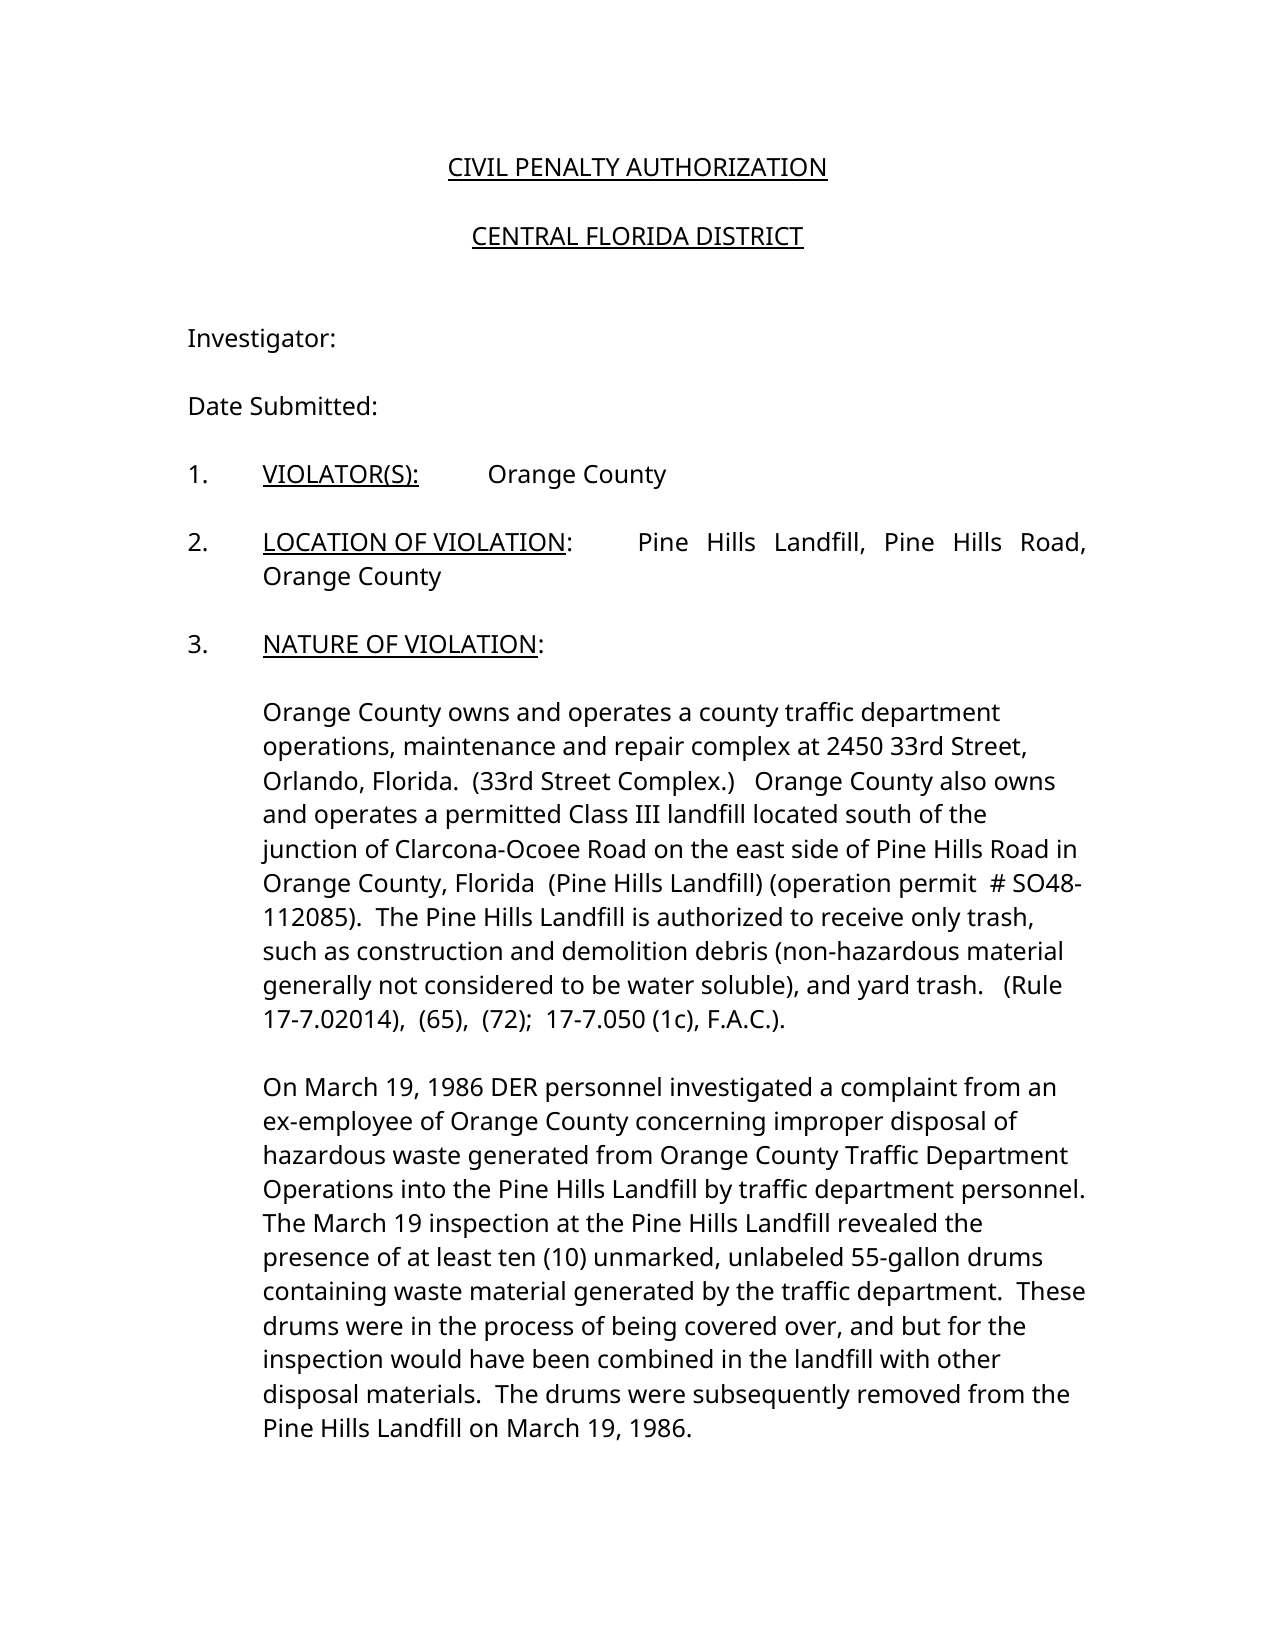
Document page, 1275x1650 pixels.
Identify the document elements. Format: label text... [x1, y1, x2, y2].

text CENTRAL FLORIDA DISTRICT [187, 218, 1087, 252]
text CIVIL PENALTY AUTHORIZATION [187, 150, 1087, 184]
text Orange County owns and operates a county traffic department operations, maintenance and repair complex at 2450 33rd Street, Orlando, Florida. (33rd Street Complex.) Orange County also owns and operates a permitted Class III landfill located south of the junction of Clarcona-Ocoee Road on the east side of Pine Hills Road in Orange County, Florida (Pine Hills Landfill) (operation permit # SO48-112085). The Pine Hills Landfill is authorized to receive only trash, such as construction and demolition debris (non-hazardous material generally not considered to be water soluble), and yard trash. (Rule 17-7.02014), (65), (72); 17-7.050 (1c), F.A.C.). [262, 695, 1087, 1036]
text 3. NATURE OF VIOLATION: [187, 627, 1087, 661]
text 2. LOCATION OF VIOLATION: Pine Hills Landfill, Pine Hills Road, Orange County [187, 525, 1087, 593]
text On March 19, 1986 DER personnel investigated a complaint from an ex-employee of Orange County concerning improper disposal of hazardous waste generated from Orange County Traffic Department Operations into the Pine Hills Landfill by traffic department personnel. The March 19 inspection at the Pine Hills Landfill revealed the presence of at least ten (10) unmarked, unlabeled 55-gallon drums containing waste material generated by the traffic department. These drums were in the process of being covered over, and but for the inspection would have been combined in the landfill with other disposal materials. The drums were subsequently removed from the Pine Hills Landfill on March 19, 1986. [262, 1070, 1087, 1444]
text Date Submitted: [187, 388, 1087, 422]
text Investigator: [187, 320, 1087, 354]
text 1. VIOLATOR(S): Orange County [187, 457, 1087, 491]
